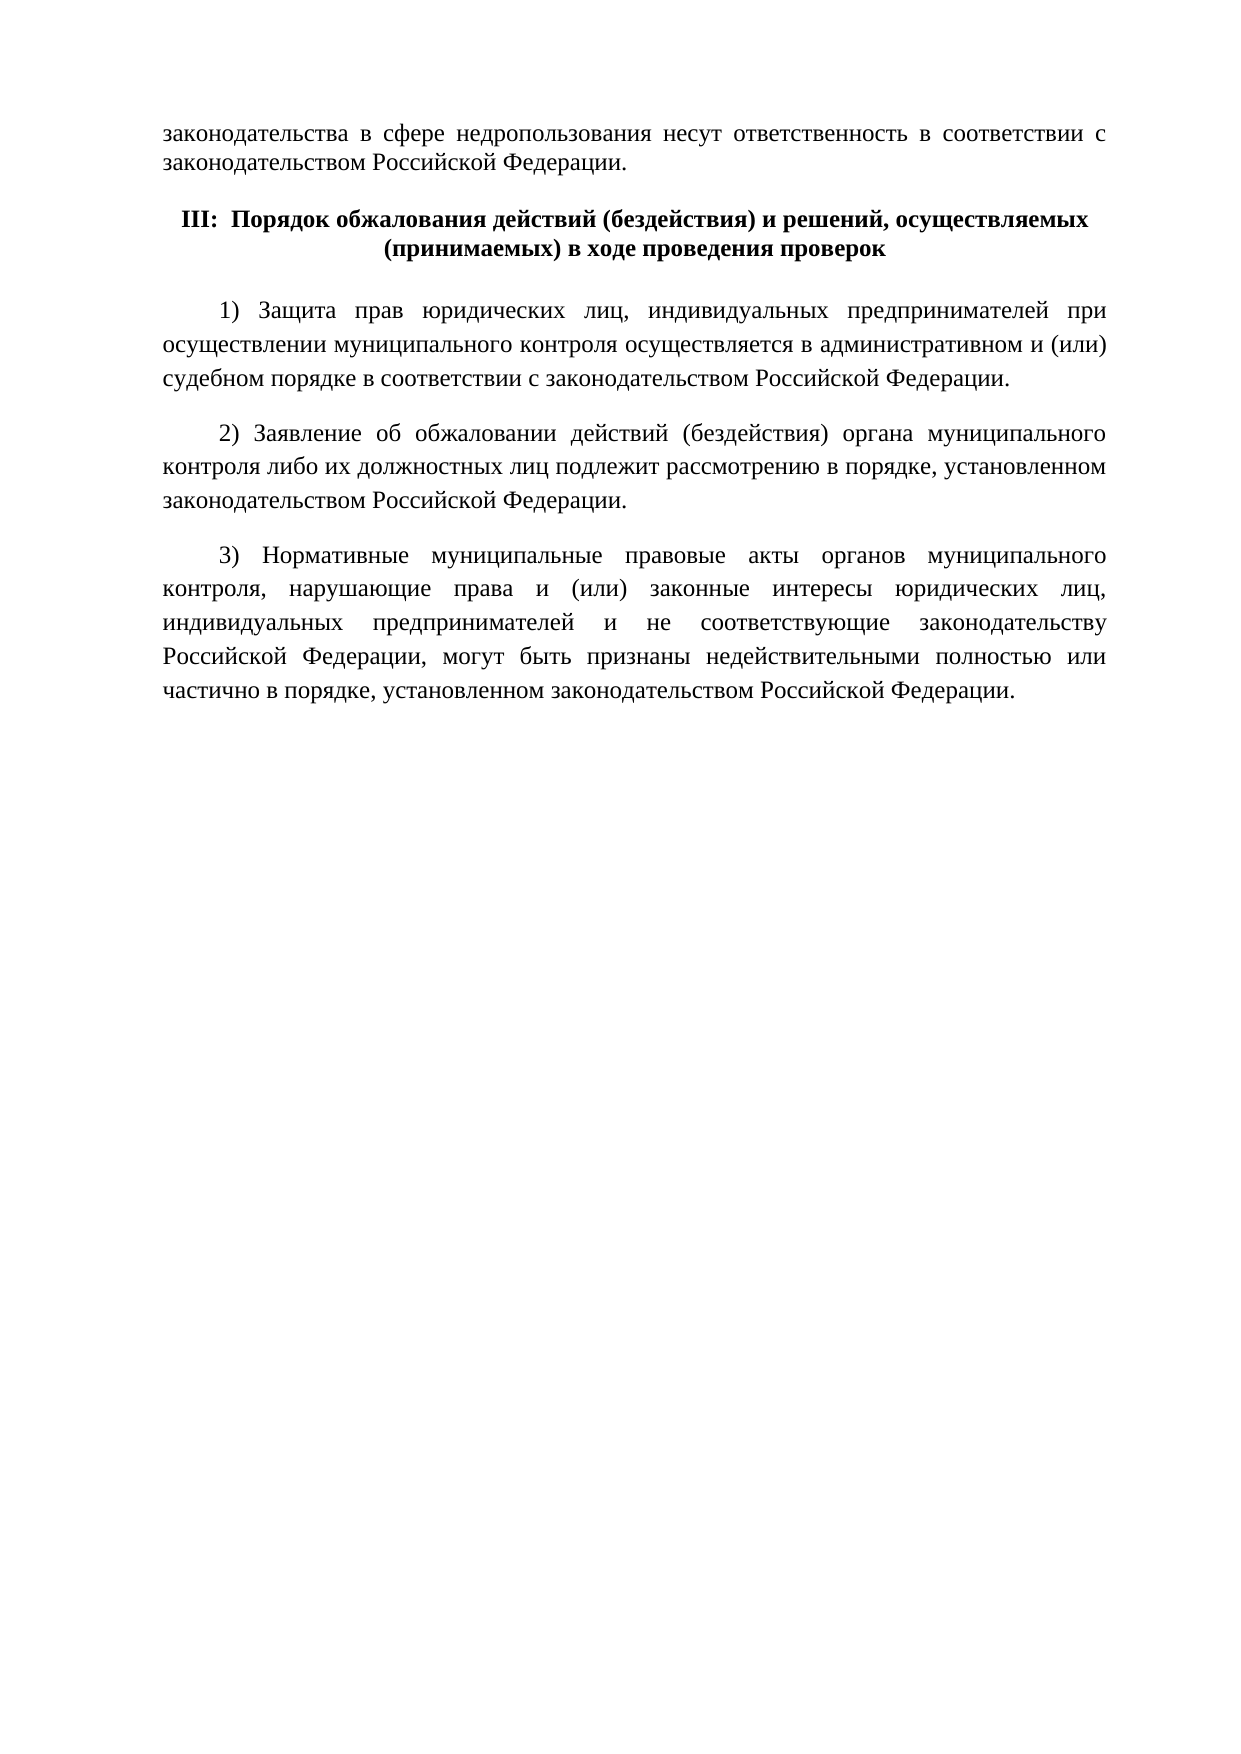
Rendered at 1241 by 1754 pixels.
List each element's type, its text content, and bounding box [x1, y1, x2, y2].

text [162, 118, 1107, 176]
text 1) Защита прав юридических лиц, индивидуальных предпринимателей при осуществлении муниципального контроля осуществляется в административном и (или) судебном порядке в соответствии с законодательством Российской Федерации. [162, 291, 1107, 392]
text 2) Заявление об обжаловании действий (бездействия) органа муниципального контроля либо их должностных лиц подлежит рассмотрению в порядке, установленном законодательством Российской Федерации. [162, 413, 1107, 514]
text III: Порядок обжалования действий (бездействия) и решений, осуществляемых (принимаемых) в ходе проведения проверок [162, 204, 1107, 262]
text 3) Нормативные муниципальные правовые акты органов муниципального контроля, нарушающие права и (или) законные интересы юридических лиц, индивидуальных предпринимателей и не соответствующие законодательству Российской Федерации, могут быть признаны недействительными полностью или частично в порядке, установленном законодательством Российской Федерации. [162, 535, 1107, 703]
